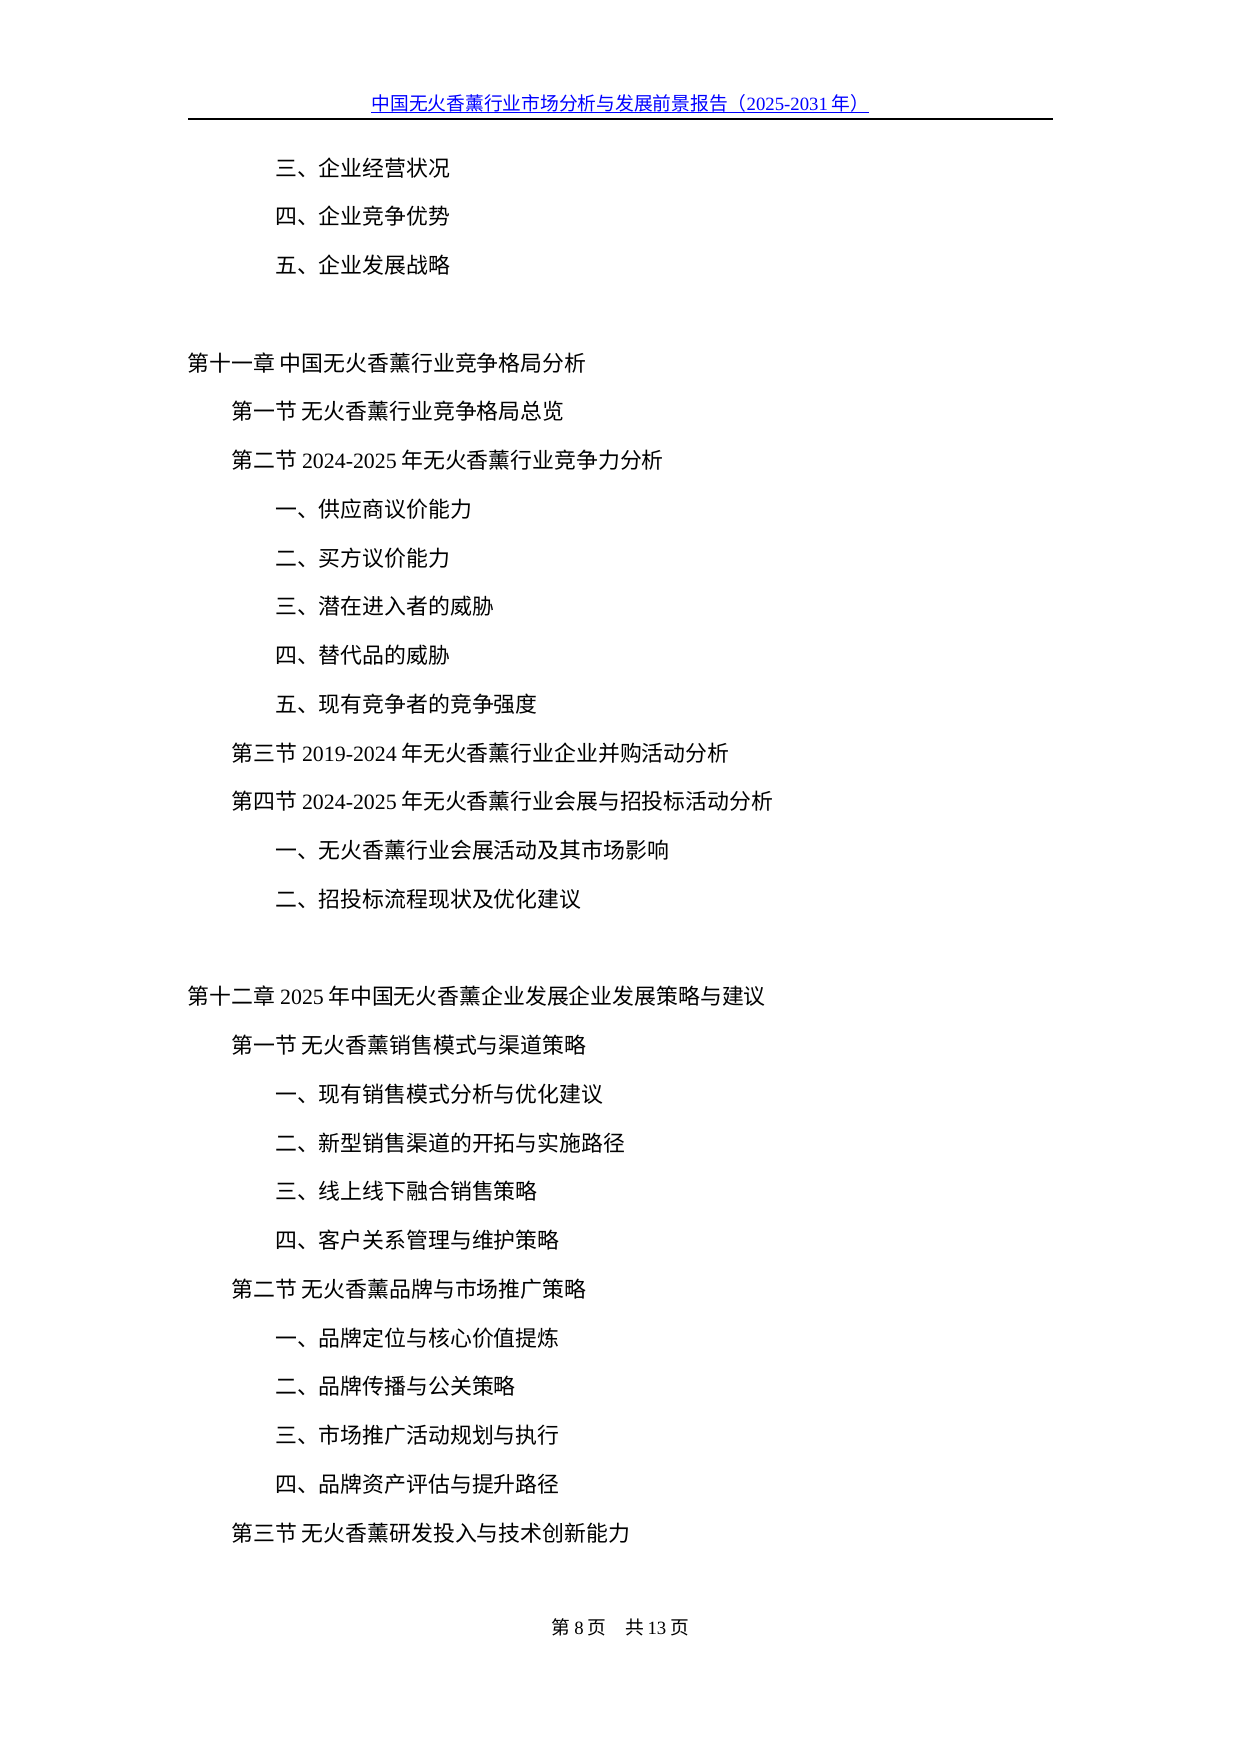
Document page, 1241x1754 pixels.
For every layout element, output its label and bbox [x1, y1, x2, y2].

text [187, 150, 1053, 1548]
